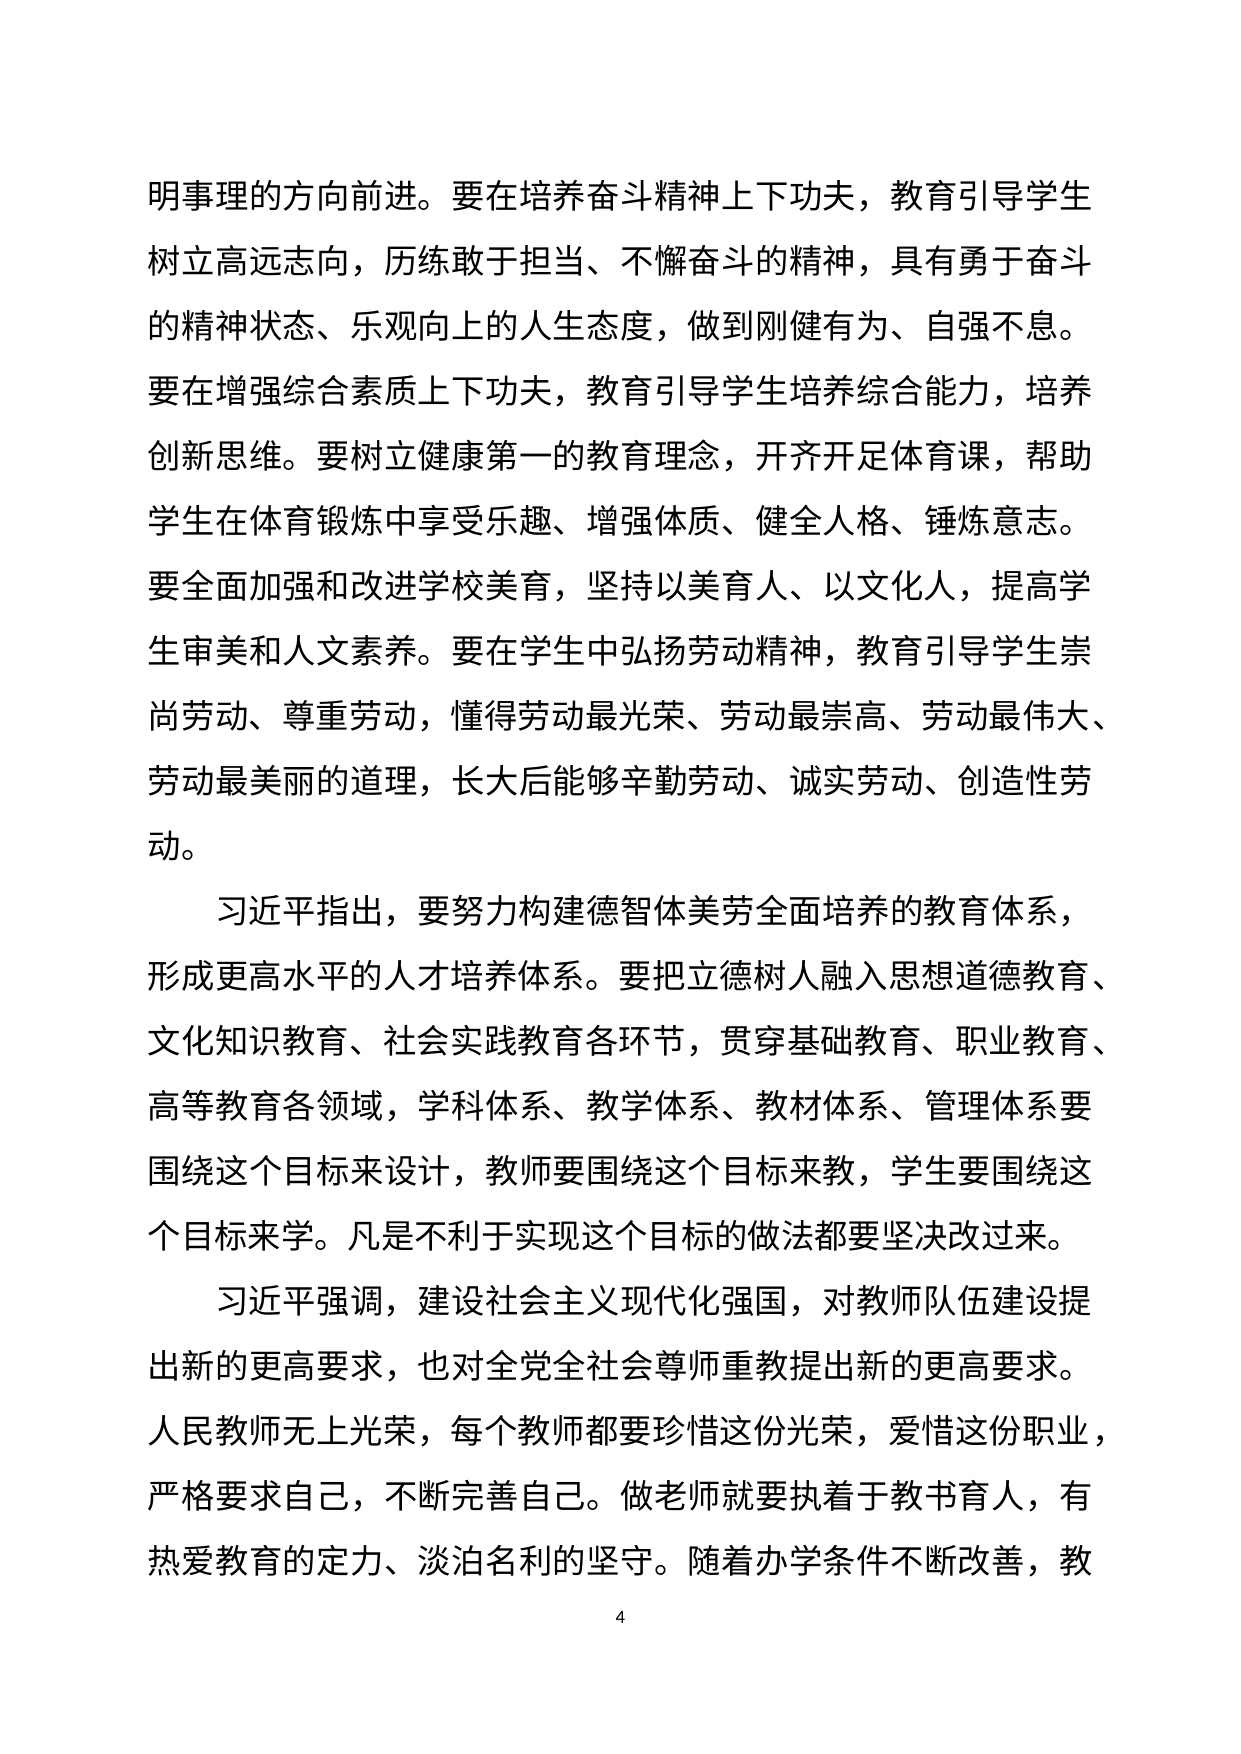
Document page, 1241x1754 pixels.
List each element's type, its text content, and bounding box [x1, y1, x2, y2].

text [148, 1266, 1092, 1591]
text 习近平指出，要努力构建德智体美劳全面培养的教育体系，形成更高水平的人才培养体系。要把立德树人融入思想道德教育、文化知识教育、社会实践教育各环节，贯穿基础教育、职业教育、高等教育各领域，学科体系、教学体系、教材体系、管理体系要围绕这个目标来设计，教师要围绕这个目标来教，学生要围绕这个目标来学。凡是不利于实现这个目标的做法都要坚决改过来。 [148, 876, 1092, 1266]
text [148, 161, 1092, 876]
